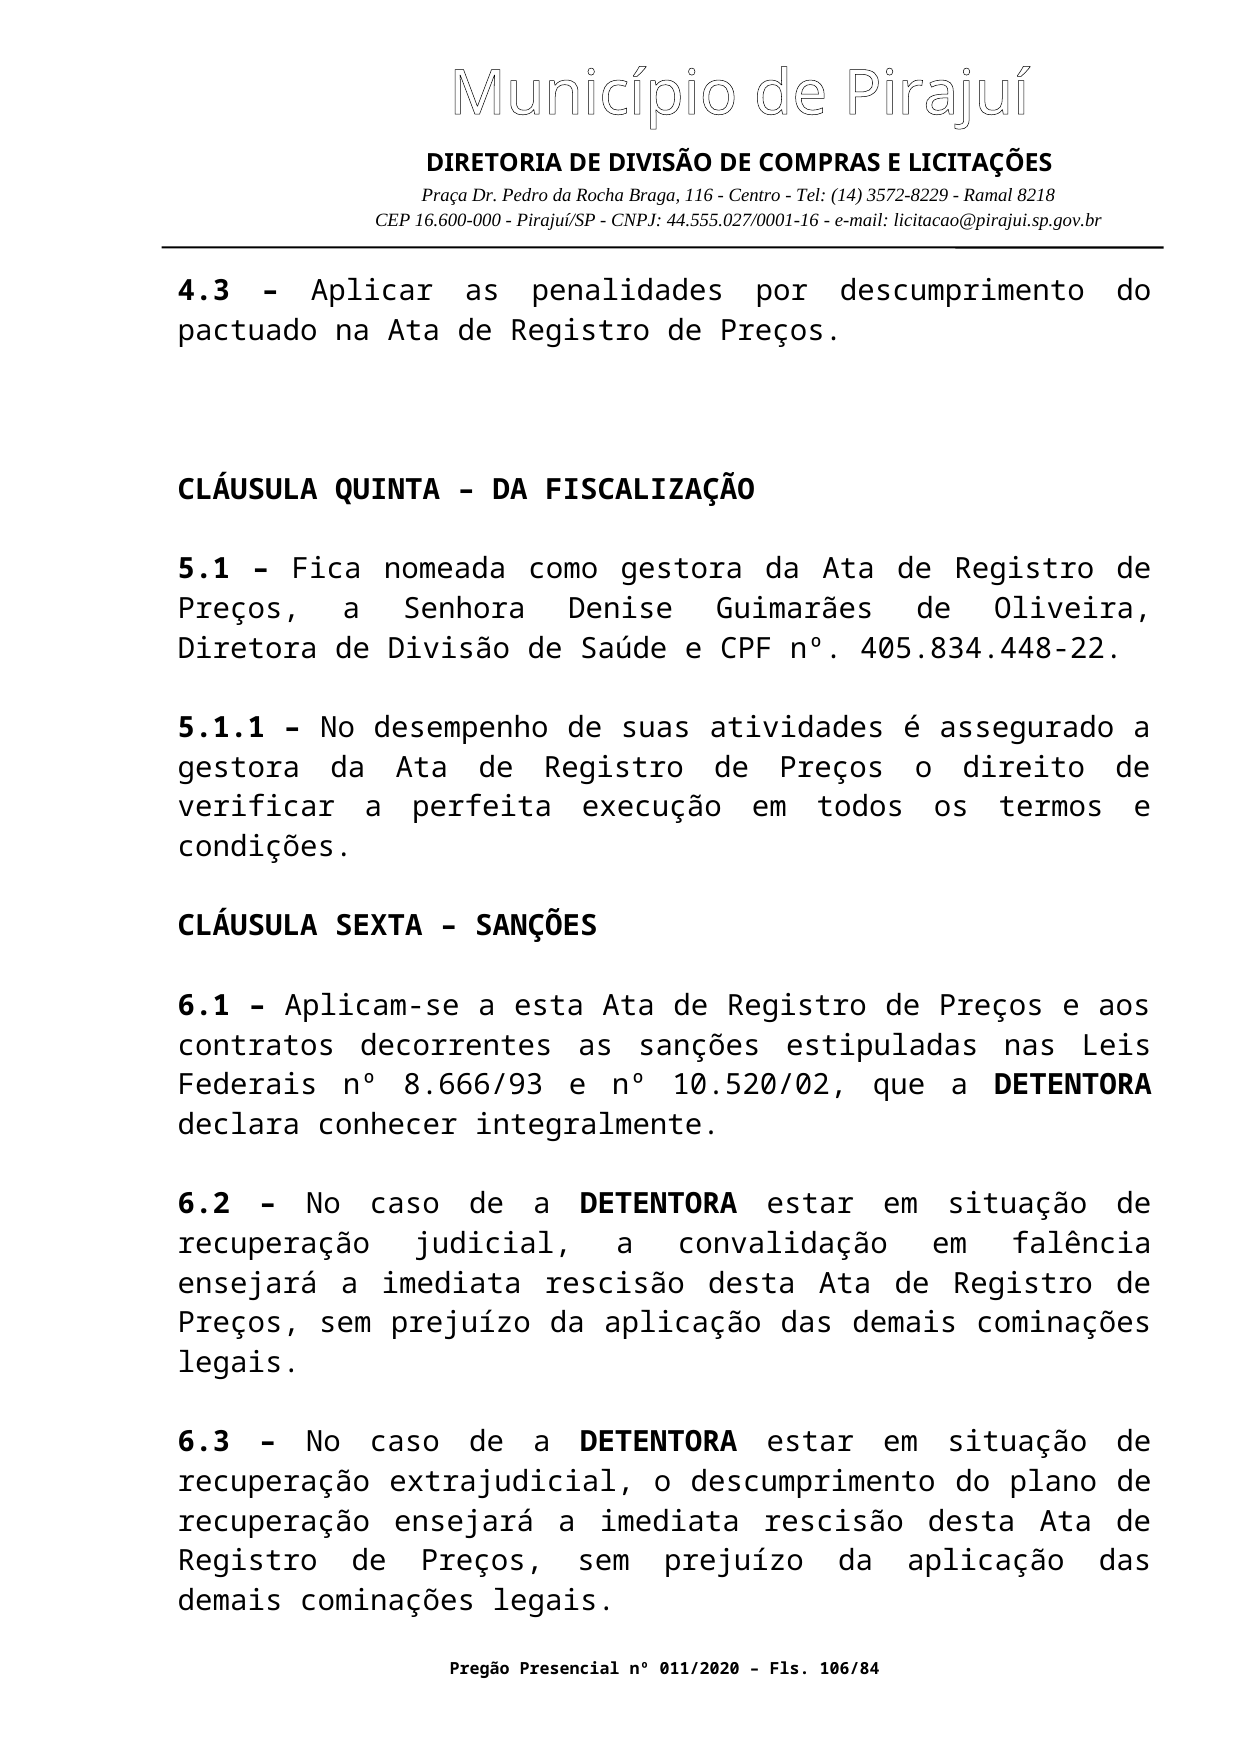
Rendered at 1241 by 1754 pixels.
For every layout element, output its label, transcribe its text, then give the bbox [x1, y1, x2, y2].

text 5.1 – Fica nomeada como gestora da Ata de Registro de Preços, a Senhora Denise Guimarães de Oliveira, Diretora de Divisão de Saúde e CPF nº. 405.834.448-22. [177, 547, 1152, 667]
text 6.3 – No caso de a DETENTORA estar em situação de recuperação extrajudicial, o descumprimento do plano de recuperação ensejará a imediata rescisão desta Ata de Registro de Preços, sem prejuízo da aplicação das demais cominações legais. [177, 1421, 1152, 1619]
text CLÁUSULA QUINTA – DA FISCALIZAÇÃO [177, 468, 1152, 508]
text 6.1 – Aplicam-se a esta Ata de Registro de Preços e aos contratos decorrentes as sanções estipuladas nas Leis Federais nº 8.666/93 e nº 10.520/02, que a DETENTORA declara conhecer integralmente. [177, 984, 1152, 1143]
text 6.2 – No caso de a DETENTORA estar em situação de recuperação judicial, a convalidação em falência ensejará a imediata rescisão desta Ata de Registro de Preços, sem prejuízo da aplicação das demais cominações legais. [177, 1182, 1152, 1381]
text 5.1.1 – No desempenho de suas atividades é assegurado a gestora da Ata de Registro de Preços o direito de verificar a perfeita execução em todos os termos e condições. [177, 706, 1152, 865]
text 4.3 – Aplicar as penalidades por descumprimento do pactuado na Ata de Registro de Preços. [177, 270, 1152, 349]
text CLÁUSULA SEXTA – SANÇÕES [177, 905, 1152, 944]
